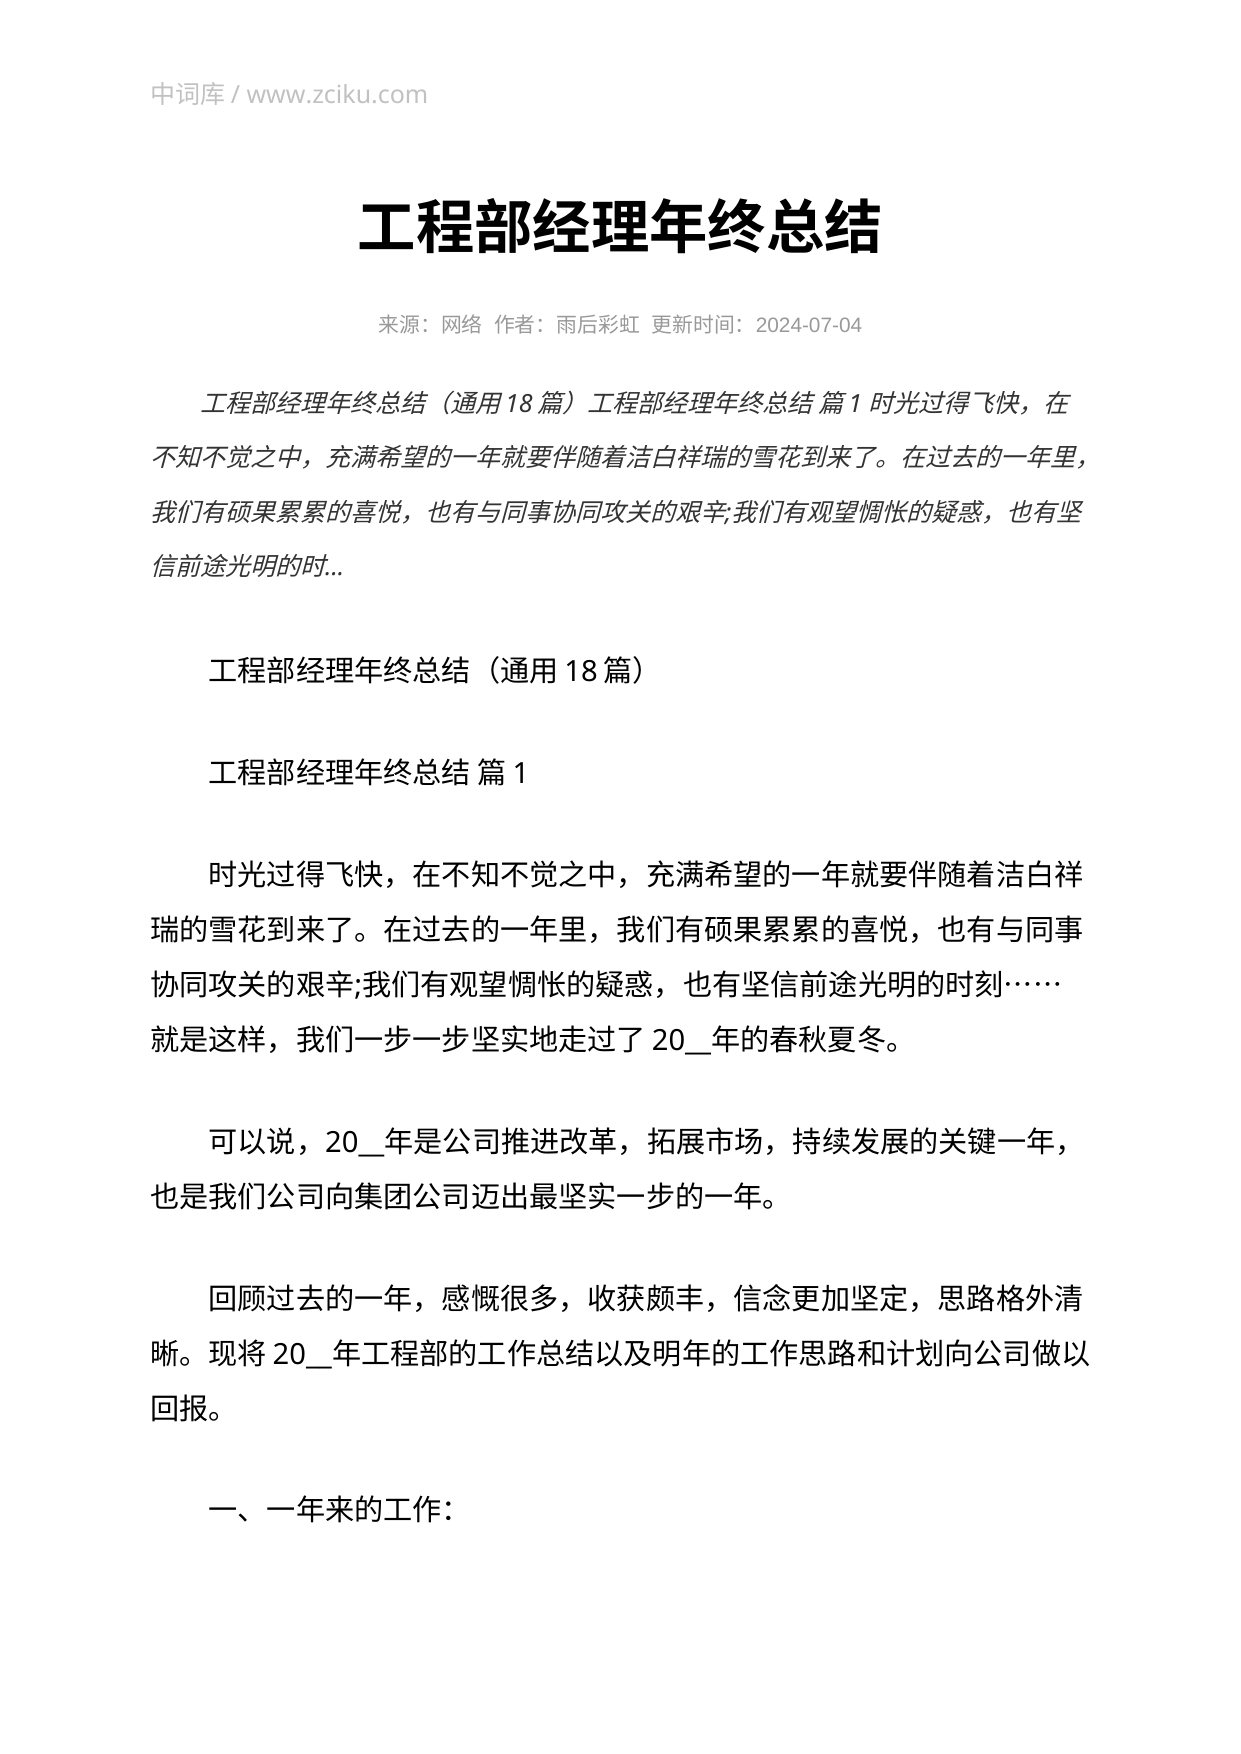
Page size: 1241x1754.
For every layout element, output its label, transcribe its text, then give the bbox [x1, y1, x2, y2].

text 一、一年来的工作： [150, 1487, 1090, 1529]
text 回顾过去的一年，感慨很多，收获颇丰，信念更加坚定，思路格外清晰。现将20__年工程部的工作总结以及明年的工作思路和计划向公司做以回报。 [150, 1275, 1090, 1427]
text 可以说，20__年是公司推进改革，拓展市场，持续发展的关键一年，也是我们公司向集团公司迈出最坚实一步的一年。 [150, 1118, 1090, 1216]
text 工程部经理年终总结（通用18篇）工程部经理年终总结 篇1 时光过得飞快，在不知不觉之中，充满希望的一年就要伴随着洁白祥瑞的雪花到来了。在过去的一年里，我们有硕果累累的喜悦，也有与同事协同攻关的艰辛;我们有观望惆怅的疑惑，也有坚信前途光明的时... [150, 383, 1090, 583]
text 来源：网络 作者：雨后彩虹 更新时间：2024-07-04 [150, 313, 1090, 337]
text 时光过得飞快，在不知不觉之中，充满希望的一年就要伴随着洁白祥瑞的雪花到来了。在过去的一年里，我们有硕果累累的喜悦，也有与同事协同攻关的艰辛;我们有观望惆怅的疑惑，也有坚信前途光明的时刻……就是这样，我们一步一步坚实地走过了20__年的春秋夏冬。 [150, 852, 1090, 1059]
text 工程部经理年终总结（通用18篇） [150, 648, 1090, 690]
text 工程部经理年终总结 篇1 [150, 750, 1090, 792]
subtitle 工程部经理年终总结 [150, 181, 1090, 266]
